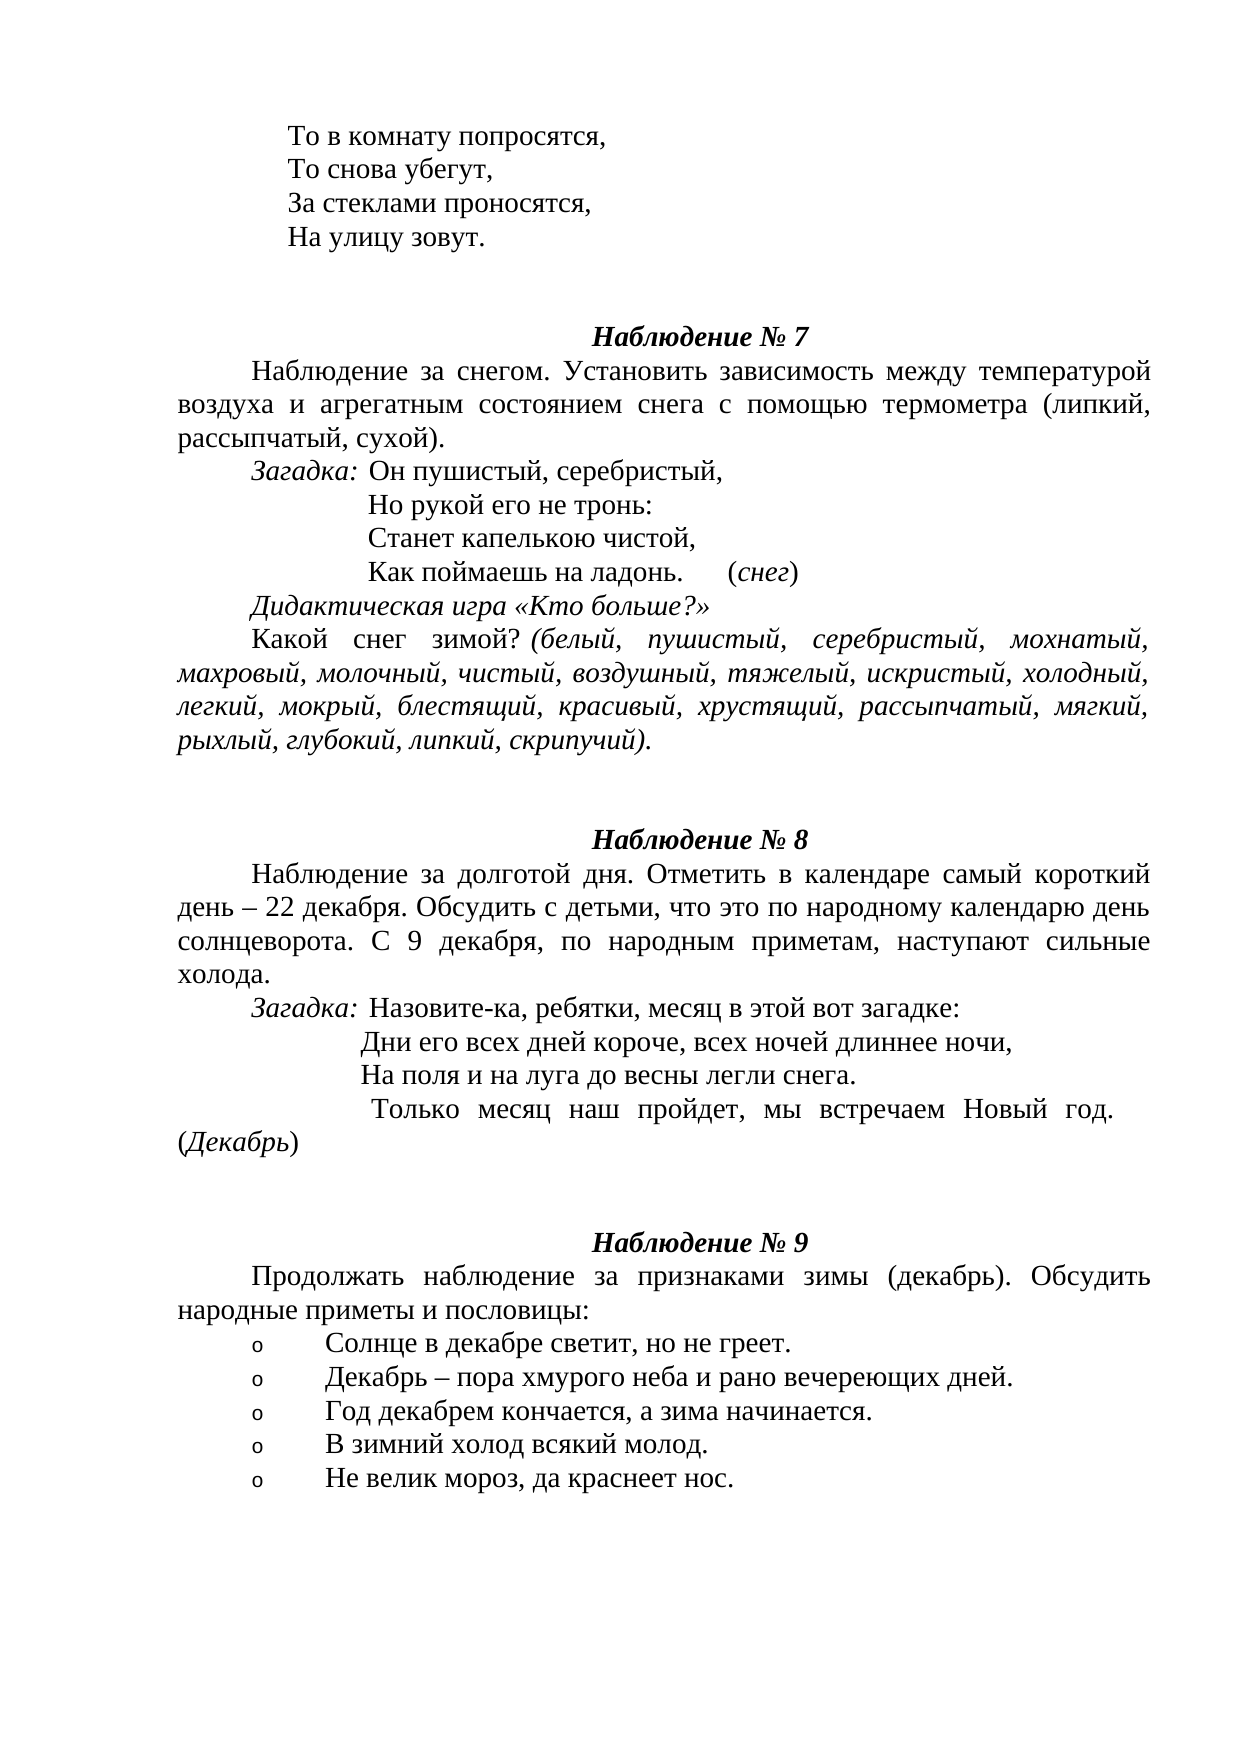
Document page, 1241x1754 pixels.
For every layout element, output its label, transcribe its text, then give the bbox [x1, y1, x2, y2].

text За стеклами проносятся, [177, 185, 1152, 219]
text Дни его всех дней короче, всех ночей длиннее ночи, [177, 1024, 1152, 1057]
text Наблюдение за снегом. Установить зависимость между температурой воздуха и агрегатным состоянием снега с помощью термометра (липкий, рассыпчатый, сухой). [177, 353, 1152, 453]
text Наблюдение № 9 [177, 1225, 1152, 1258]
text Только месяц наш пройдет, мы встречаем Новый год. (Декабрь) [177, 1091, 1152, 1158]
list В зимний холод всякий молод. [177, 1426, 1152, 1460]
text Но рукой его не тронь: [177, 487, 1152, 521]
text Какой снег зимой? (белый, пушистый, серебристый, мохнатый, махровый, молочный, чистый, воздушный, тяжелый, искристый, холодный, легкий, мокрый, блестящий, красивый, хрустящий, рассыпчатый, мягкий, рыхлый, глубокий, липкий, скрипучий). [177, 621, 1152, 755]
list Солнце в декабре светит, но не греет. [177, 1326, 1152, 1359]
text Наблюдение № 7 [177, 319, 1152, 353]
list Не велик мороз, да краснеет нос. [177, 1460, 1152, 1493]
text Продолжать наблюдение за признаками зимы (декабрь). Обсудить народные приметы и пословицы: [177, 1258, 1152, 1326]
text Наблюдение № 8 [177, 822, 1152, 856]
text Наблюдение за долготой дня. Отметить в календаре самый короткий день – 22 декабря. Обсудить с детьми, что это по народному календарю день солнцеворота. С 9 декабря, по народным приметам, наступают сильные холода. [177, 856, 1152, 990]
text Станет капелькою чистой, [177, 521, 1152, 554]
text На поля и на луга до весны легли снега. [177, 1057, 1152, 1091]
text Как поймаешь на ладонь. (снег) [177, 554, 1152, 588]
text Загадка: Назовите-ка, ребятки, месяц в этой вот загадке: [177, 990, 1152, 1024]
list Год декабрем кончается, а зима начинается. [177, 1393, 1152, 1426]
text Дидактическая игра «Кто больше?» [177, 588, 1152, 621]
text На улицу зовут. [177, 219, 1152, 252]
text То в комнату попросятся, [177, 118, 1152, 152]
list Декабрь – пора хмурого неба и рано вечереющих дней. [177, 1359, 1152, 1393]
text То снова убегут, [177, 152, 1152, 185]
text Загадка: Он пушистый, серебристый, [177, 453, 1152, 487]
